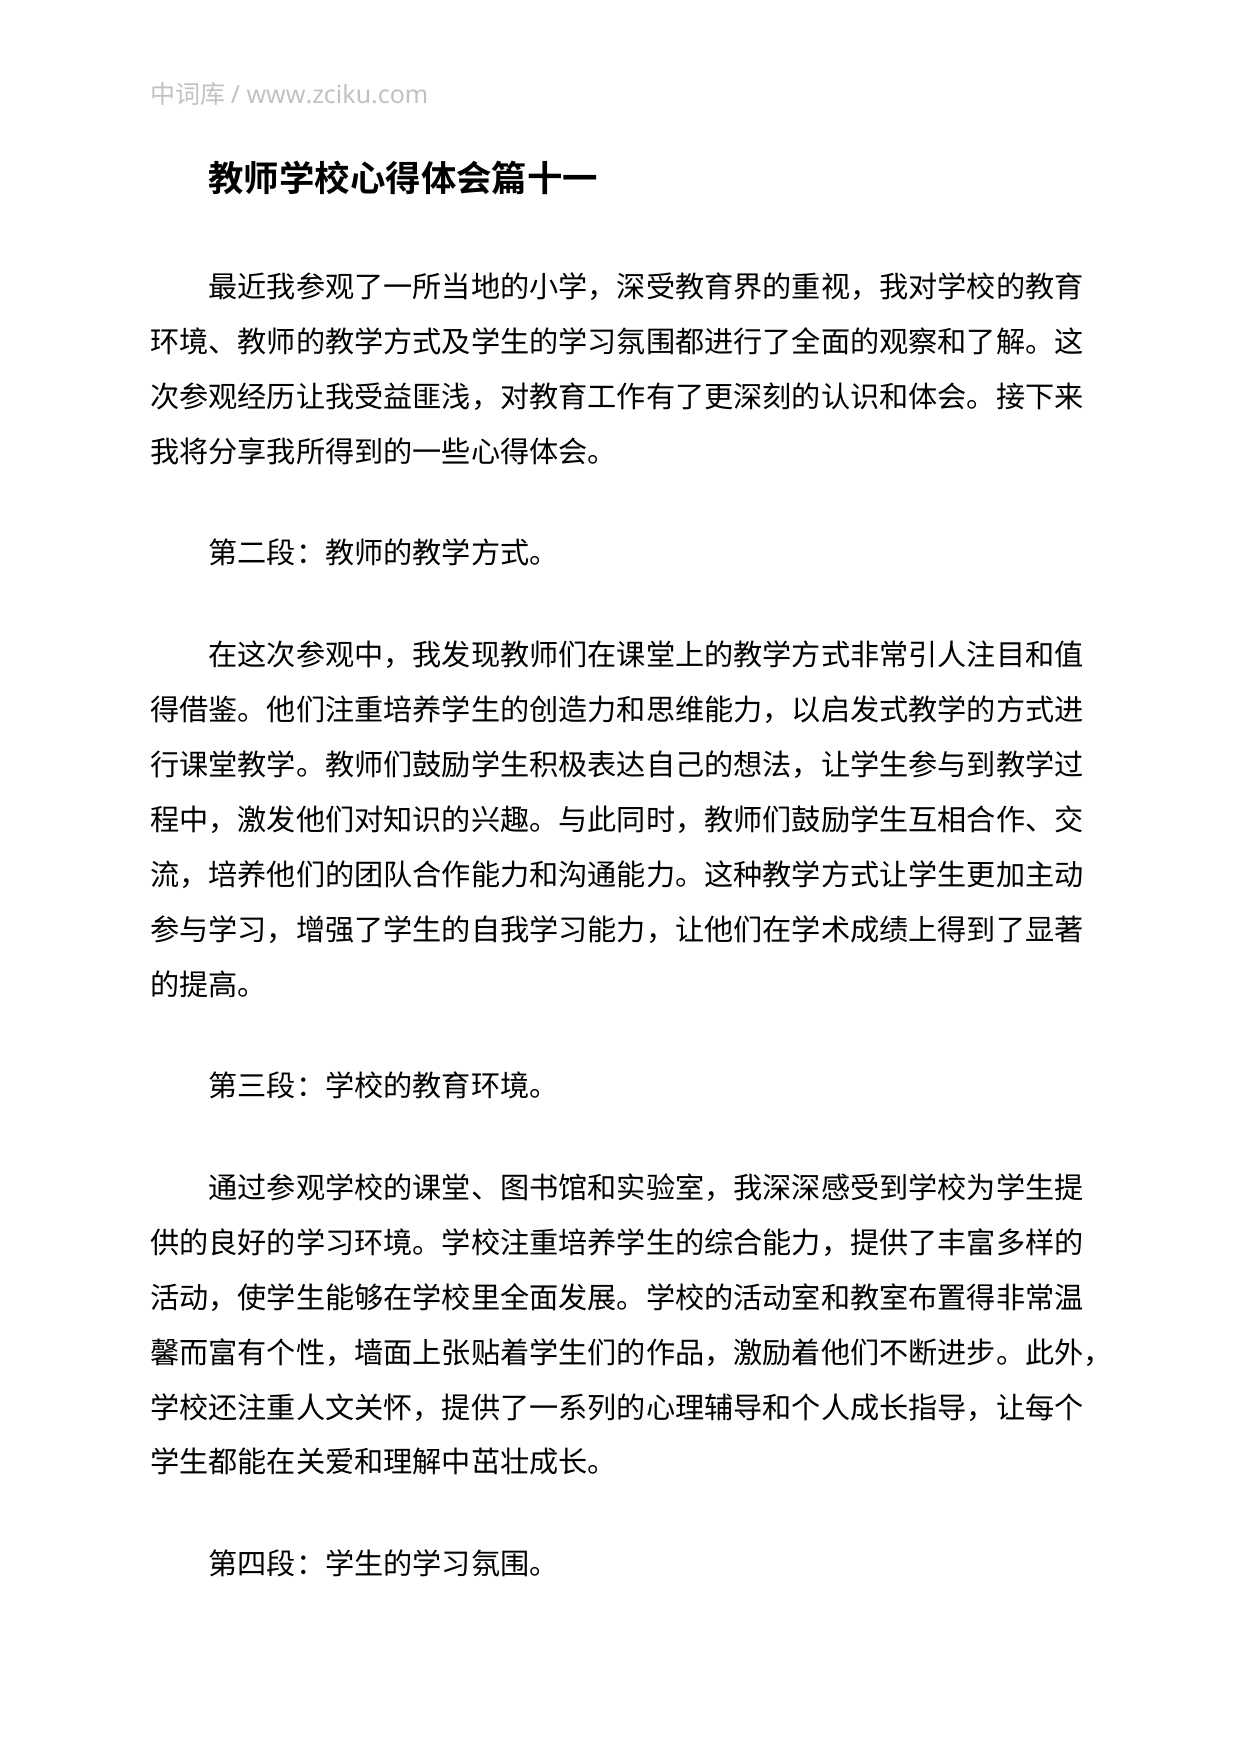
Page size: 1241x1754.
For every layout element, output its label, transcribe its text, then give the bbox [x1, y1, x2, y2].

text 在这次参观中，我发现教师们在课堂上的教学方式非常引人注目和值得借鉴。他们注重培养学生的创造力和思维能力，以启发式教学的方式进行课堂教学。教师们鼓励学生积极表达自己的想法，让学生参与到教学过程中，激发他们对知识的兴趣。与此同时，教师们鼓励学生互相合作、交流，培养他们的团队合作能力和沟通能力。这种教学方式让学生更加主动参与学习，增强了学生的自我学习能力，让他们在学术成绩上得到了显著的提高。 [150, 632, 1090, 1003]
text 教师学校心得体会篇十一 [150, 150, 1090, 201]
text 最近我参观了一所当地的小学，深受教育界的重视，我对学校的教育环境、教师的教学方式及学生的学习氛围都进行了全面的观察和了解。这次参观经历让我受益匪浅，对教育工作有了更深刻的认识和体会。接下来我将分享我所得到的一些心得体会。 [150, 263, 1090, 470]
text 第二段：教师的教学方式。 [150, 530, 1090, 572]
text 通过参观学校的课堂、图书馆和实验室，我深深感受到学校为学生提供的良好的学习环境。学校注重培养学生的综合能力，提供了丰富多样的活动，使学生能够在学校里全面发展。学校的活动室和教室布置得非常温馨而富有个性，墙面上张贴着学生们的作品，激励着他们不断进步。此外，学校还注重人文关怀，提供了一系列的心理辅导和个人成长指导，让每个学生都能在关爱和理解中茁壮成长。 [150, 1164, 1090, 1481]
text 第四段：学生的学习氛围。 [150, 1541, 1090, 1583]
text 第三段：学校的教育环境。 [150, 1063, 1090, 1105]
